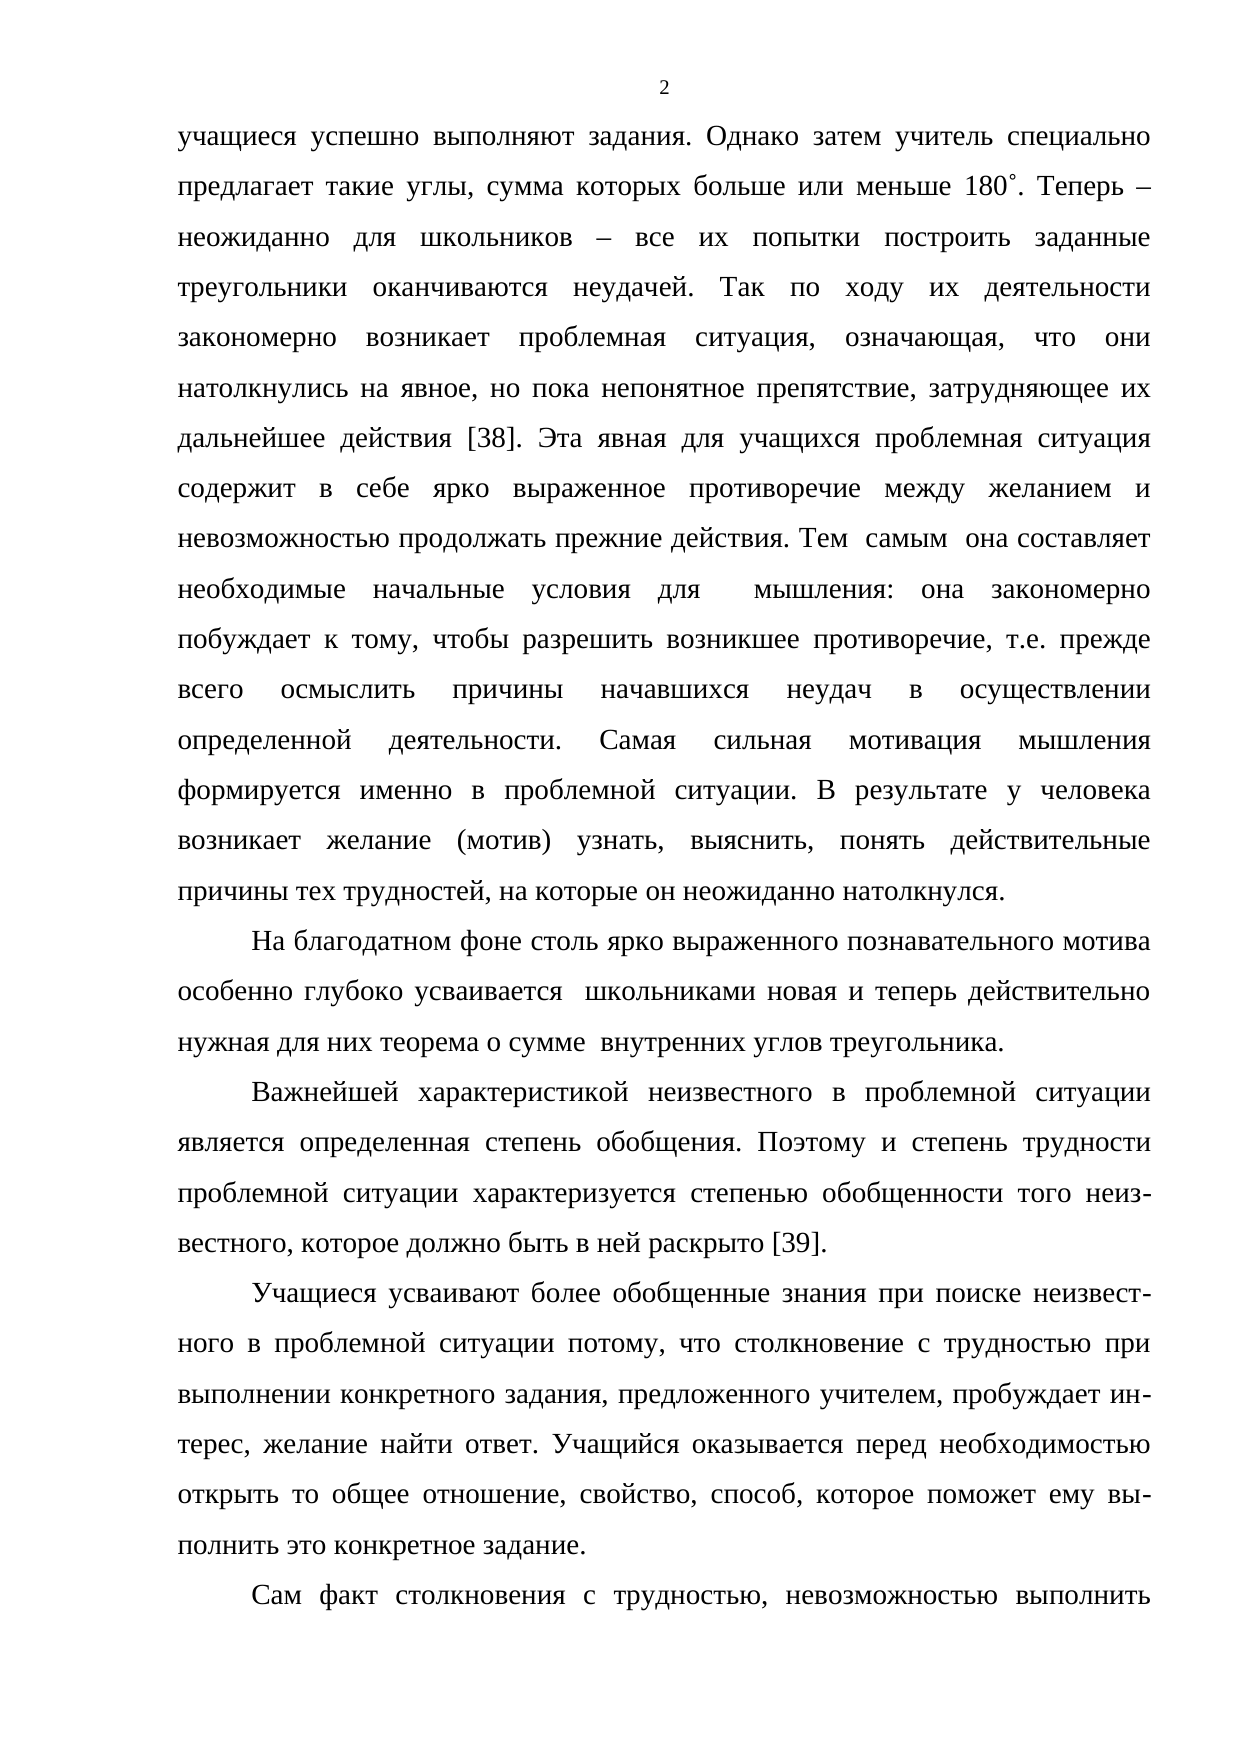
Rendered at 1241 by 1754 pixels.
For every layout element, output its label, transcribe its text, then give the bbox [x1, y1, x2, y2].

text Важнейшей характеристикой неизвестного в проблемной ситуации является определенная степень обобщения. Поэтому и степень трудности проблемной ситуации характеризуется степенью обобщенности того неизвестного, которое должно быть в ней раскрыто [39]. [177, 1074, 1152, 1258]
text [177, 118, 1152, 906]
text Учащиеся усваивают более обобщенные знания при поиске неизвестного в проблемной ситуации потому, что столкновение с трудностью при выполнении конкретного задания, предложенного учителем, пробуждает интерес, желание найти ответ. Учащийся оказывается перед необходимостью открыть то общее отношение, свойство, способ, которое поможет ему выполнить это конкретное задание. [177, 1275, 1152, 1560]
text На благодатном фоне столь ярко выраженного познавательного мотива особенно глубоко усваивается школьниками новая и теперь действительно нужная для них теорема о сумме внутренних углов треугольника. [177, 923, 1152, 1057]
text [177, 1577, 1152, 1611]
